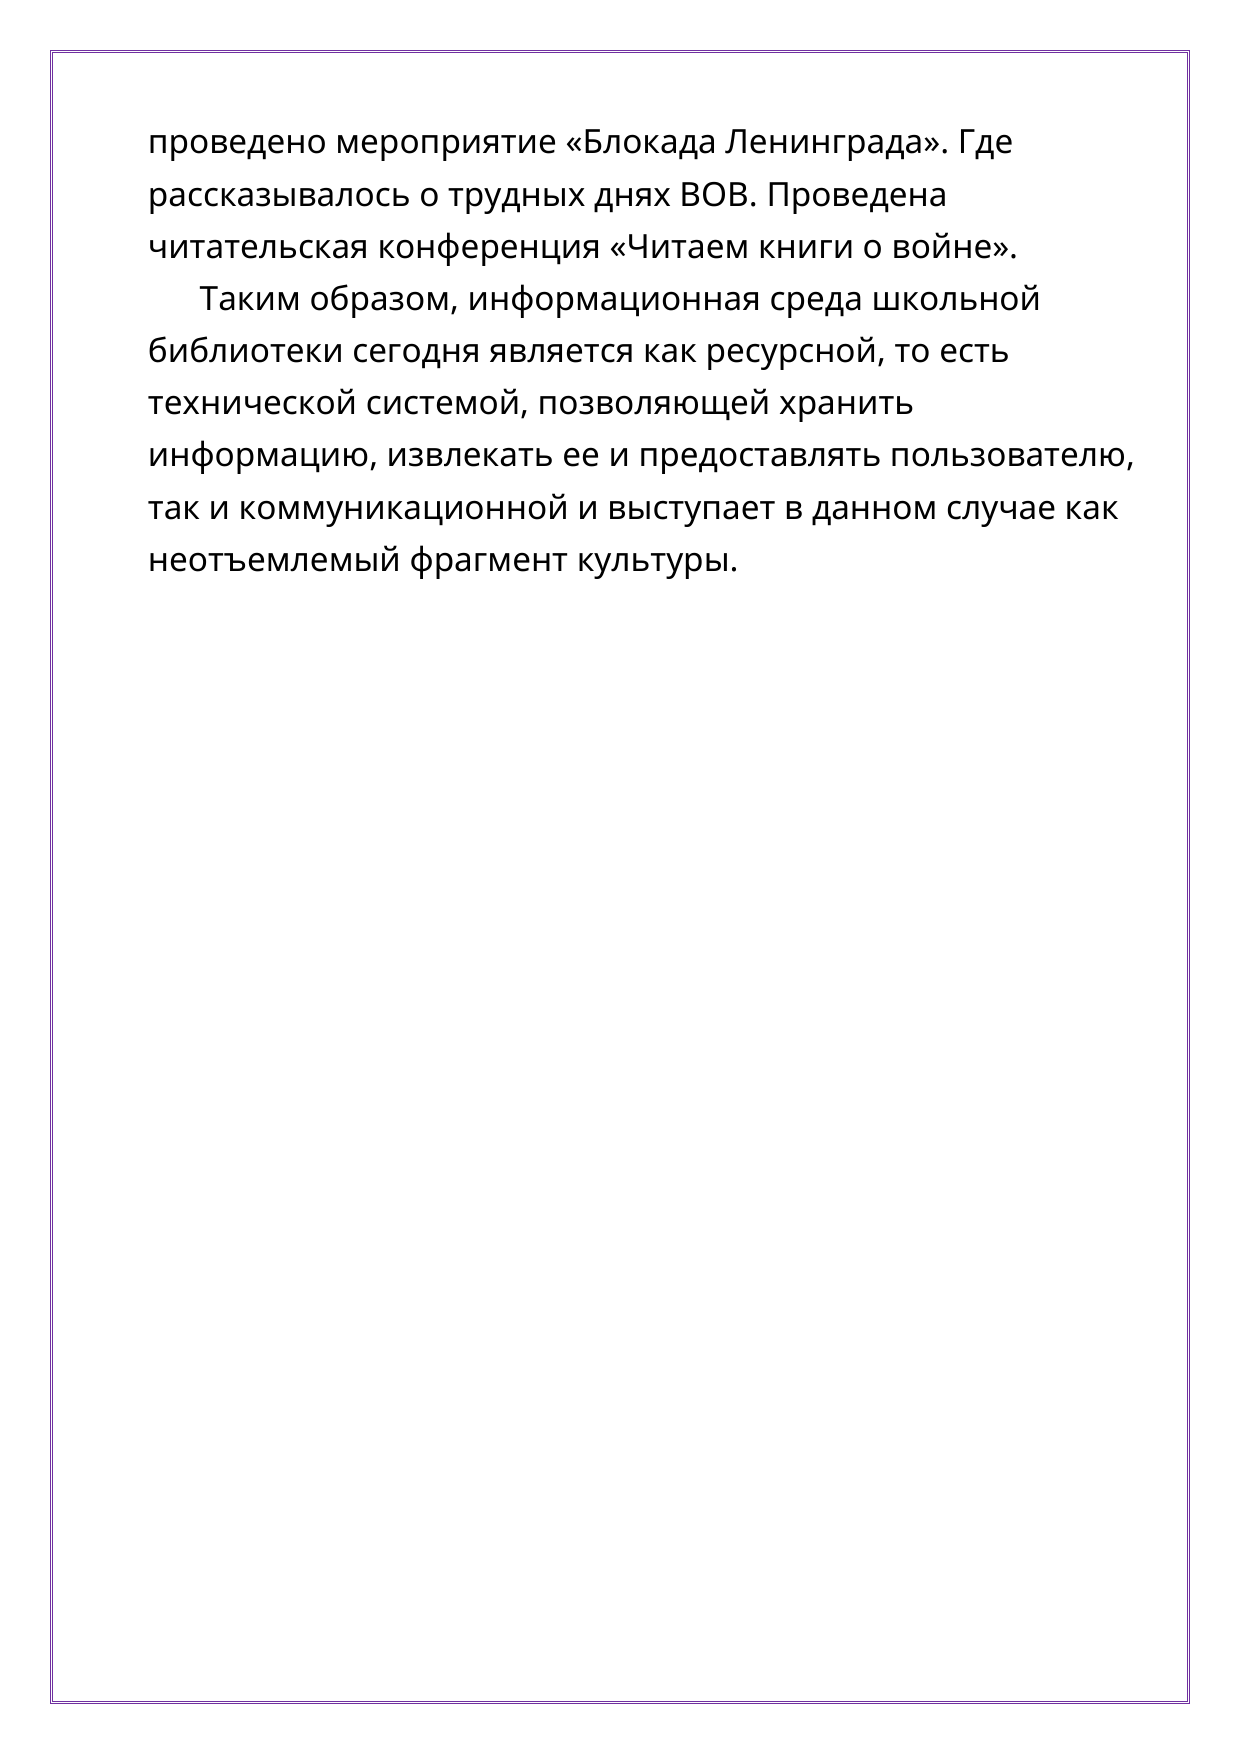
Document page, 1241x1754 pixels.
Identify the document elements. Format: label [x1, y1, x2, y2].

text [148, 118, 1152, 581]
